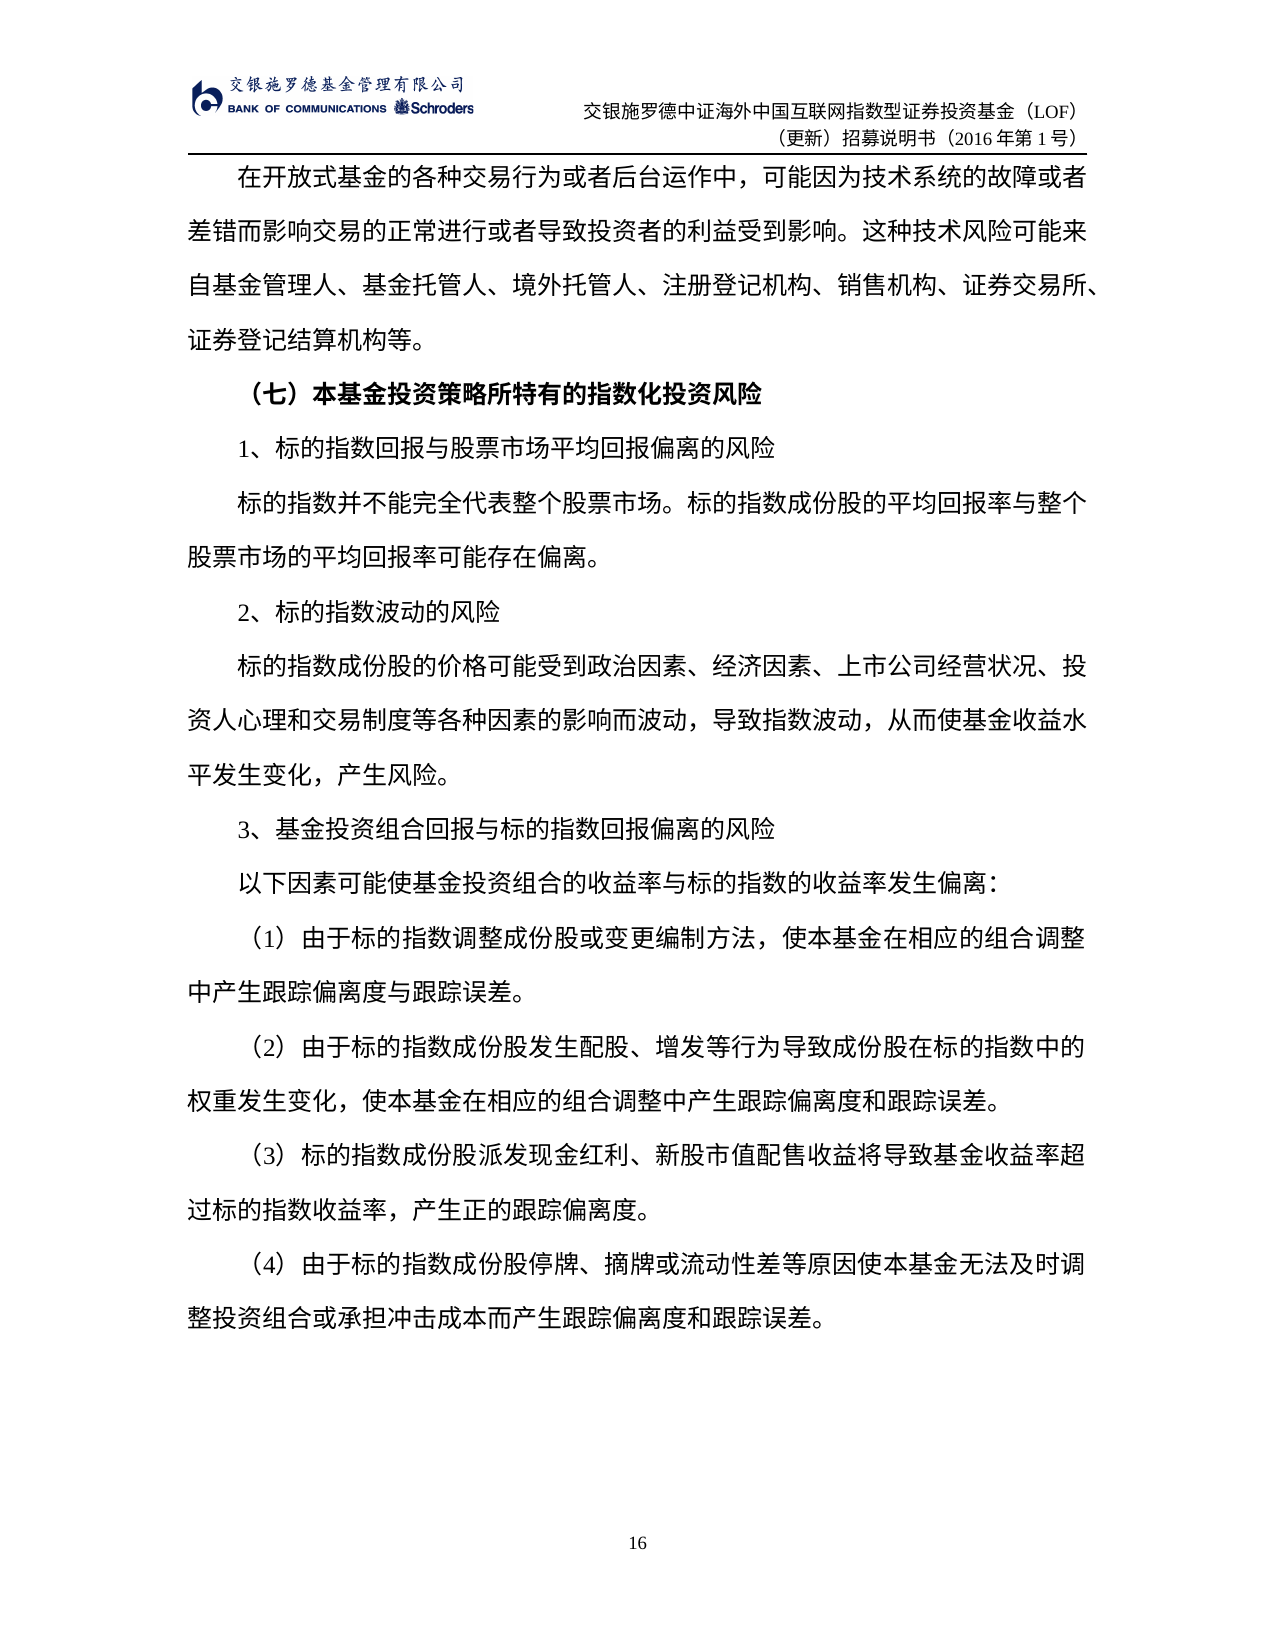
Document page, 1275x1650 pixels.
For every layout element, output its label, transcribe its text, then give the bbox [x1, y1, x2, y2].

text （4）由于标的指数成份股停牌、摘牌或流动性差等原因使本基金无法及时调整投资组合或承担冲击成本而产生跟踪偏离度和跟踪误差。 [187, 1244, 1087, 1335]
text （2）由于标的指数成份股发生配股、增发等行为导致成份股在标的指数中的权重发生变化，使本基金在相应的组合调整中产生跟踪偏离度和跟踪误差。 [187, 1027, 1087, 1118]
text （七）本基金投资策略所特有的指数化投资风险 [187, 374, 1087, 411]
text 标的指数并不能完全代表整个股票市场。标的指数成份股的平均回报率与整个股票市场的平均回报率可能存在偏离。 [187, 483, 1087, 574]
text 1、标的指数回报与股票市场平均回报偏离的风险 [187, 429, 1087, 465]
text 3、基金投资组合回报与标的指数回报偏离的风险 [187, 809, 1087, 846]
text 在开放式基金的各种交易行为或者后台运作中，可能因为技术系统的故障或者差错而影响交易的正常进行或者导致投资者的利益受到影响。这种技术风险可能来自基金管理人、基金托管人、境外托管人、注册登记机构、销售机构、证券交易所、证券登记结算机构等。 [187, 157, 1087, 356]
text （3）标的指数成份股派发现金红利、新股市值配售收益将导致基金收益率超过标的指数收益率，产生正的跟踪偏离度。 [187, 1136, 1087, 1226]
text 以下因素可能使基金投资组合的收益率与标的指数的收益率发生偏离： [187, 864, 1087, 900]
picture [192, 76, 474, 116]
text （1）由于标的指数调整成份股或变更编制方法，使本基金在相应的组合调整中产生跟踪偏离度与跟踪误差。 [187, 918, 1087, 1009]
text 标的指数成份股的价格可能受到政治因素、经济因素、上市公司经营状况、投资人心理和交易制度等各种因素的影响而波动，导致指数波动，从而使基金收益水平发生变化，产生风险。 [187, 646, 1087, 791]
text 2、标的指数波动的风险 [187, 592, 1087, 628]
